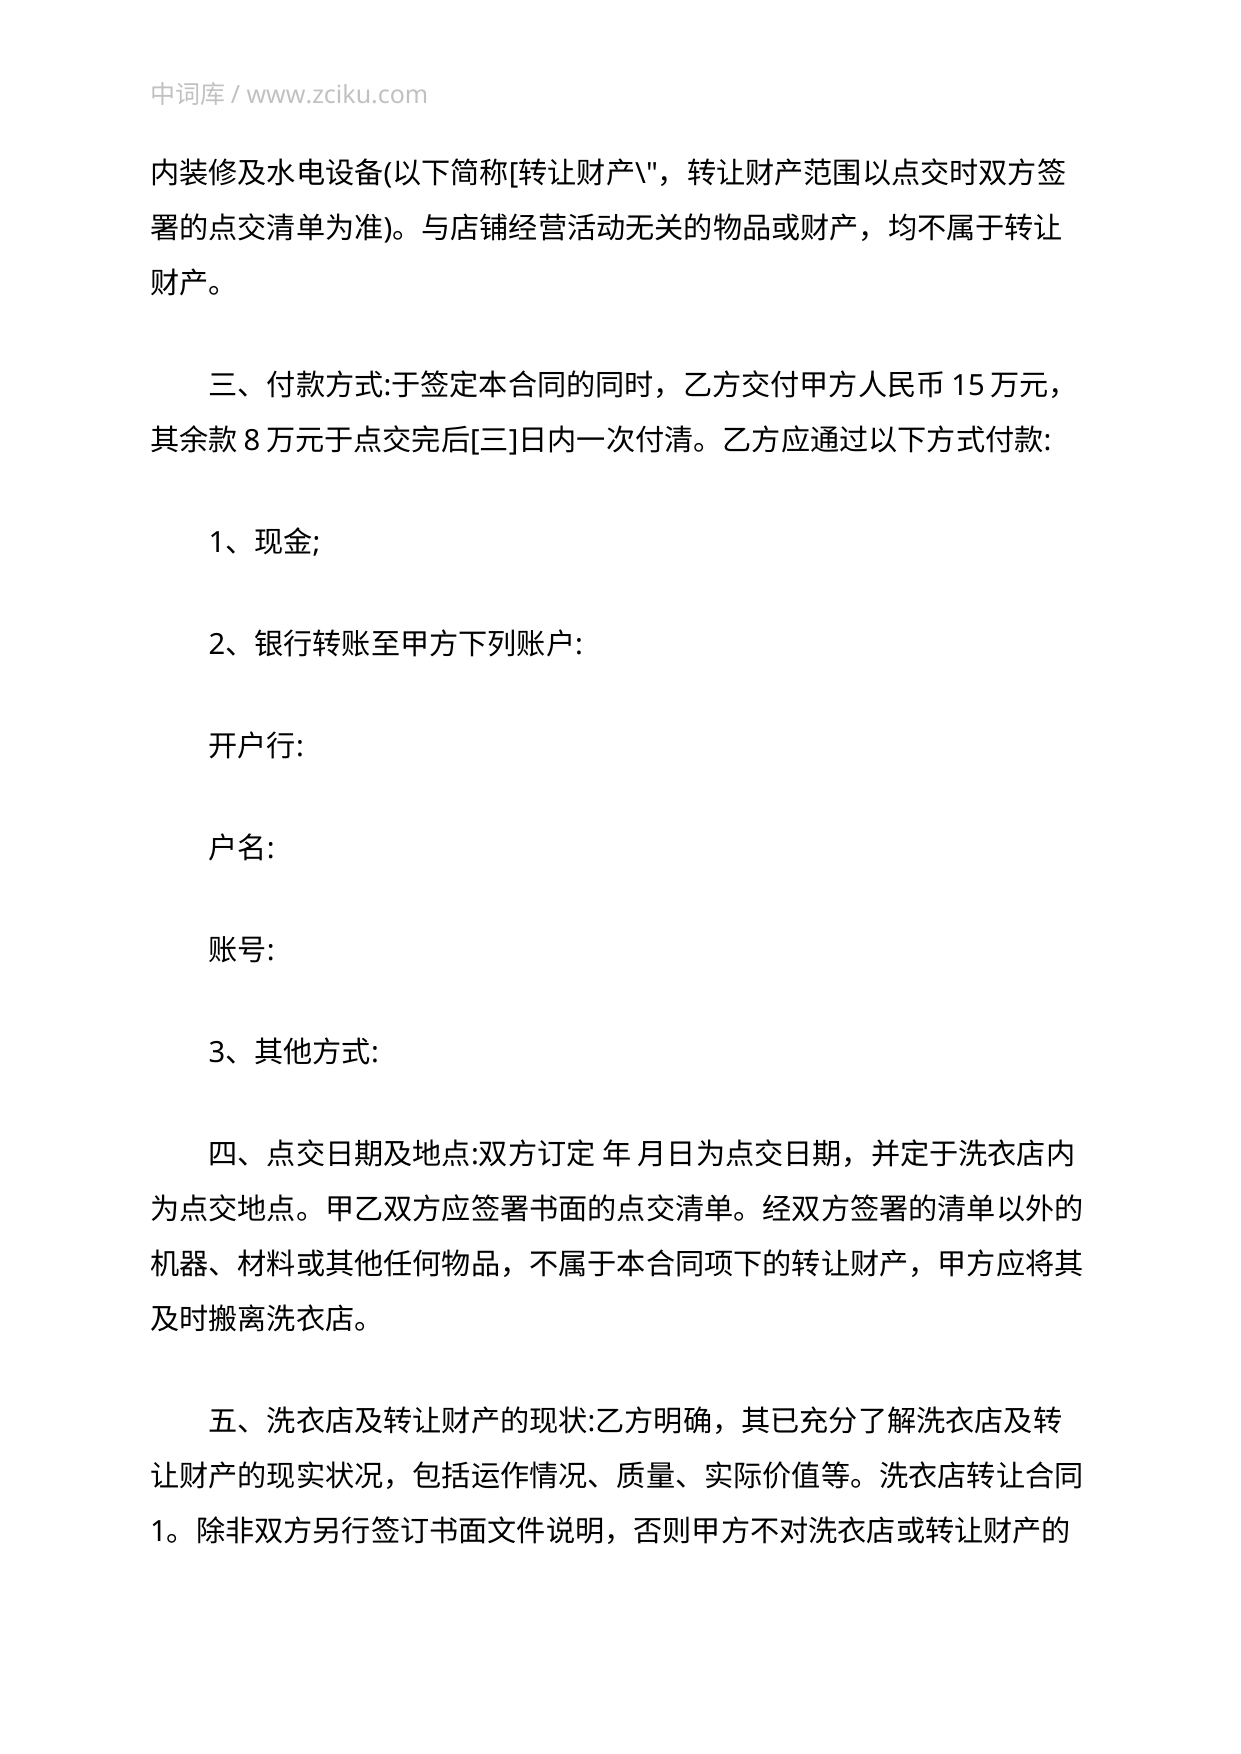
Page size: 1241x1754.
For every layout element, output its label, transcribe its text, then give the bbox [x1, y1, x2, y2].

text 3、其他方式: [150, 1029, 1090, 1071]
text 开户行: [150, 723, 1090, 765]
text 四、点交日期及地点:双方订定 年 月日为点交日期，并定于洗衣店内为点交地点。甲乙双方应签署书面的点交清单。经双方签署的清单以外的机器、材料或其他任何物品，不属于本合同项下的转让财产，甲方应将其及时搬离洗衣店。 [150, 1131, 1090, 1338]
text 1、现金; [150, 519, 1090, 561]
text 账号: [150, 927, 1090, 969]
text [150, 1397, 1090, 1549]
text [150, 150, 1090, 302]
text 2、银行转账至甲方下列账户: [150, 621, 1090, 663]
text 户名: [150, 825, 1090, 867]
text 三、付款方式:于签定本合同的同时，乙方交付甲方人民币15万元，其余款8万元于点交完后[三]日内一次付清。乙方应通过以下方式付款: [150, 362, 1090, 459]
